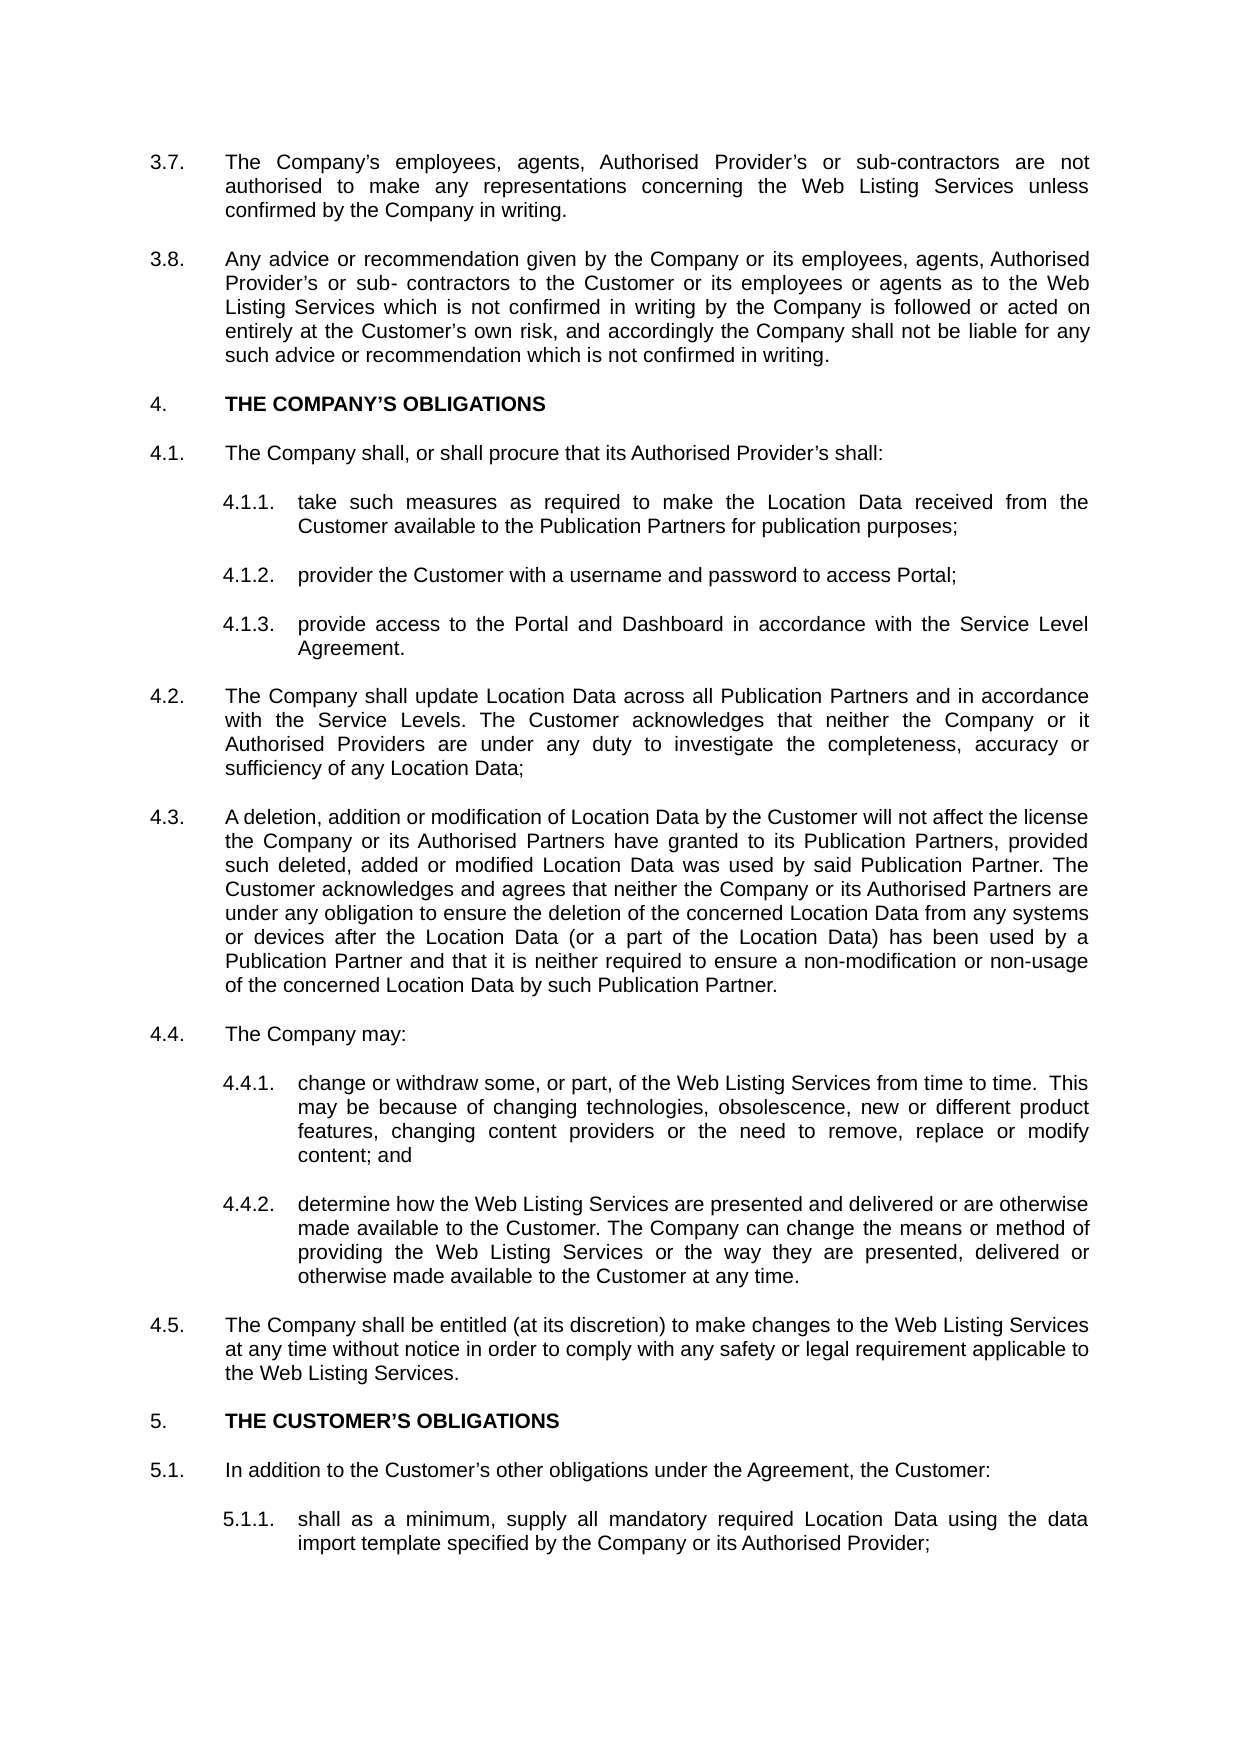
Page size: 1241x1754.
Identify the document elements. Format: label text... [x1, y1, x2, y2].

text The Company shall, or shall procure that its Authorised Provider’s shall: [150, 441, 1090, 464]
text The Company’s employees, agents, Authorised Provider’s or sub-contractors are not authorised to make any representations concerning the Web Listing Services unless confirmed by the Company in writing. [150, 150, 1090, 222]
text The Company shall update Location Data across all Publication Partners and in accordance with the Service Levels. The Customer acknowledges that neither the Company or it Authorised Providers are under any duty to investigate the completeness, accuracy or sufficiency of any Location Data; [150, 684, 1090, 780]
text shall as a minimum, supply all mandatory required Location Data using the data import template specified by the Company or its Authorised Provider; [223, 1507, 1090, 1555]
text the Company’s Obligations [150, 392, 1090, 416]
text determine how the Web Listing Services are presented and delivered or are otherwise made available to the Customer. The Company can change the means or method of providing the Web Listing Services or the way they are presented, delivered or otherwise made available to the Customer at any time. [223, 1192, 1090, 1287]
text A deletion, addition or modification of Location Data by the Customer will not affect the license the Company or its Authorised Partners have granted to its Publication Partners, provided such deleted, added or modified Location Data was used by said Publication Partner. The Customer acknowledges and agrees that neither the Company or its Authorised Partners are under any obligation to ensure the deletion of the concerned Location Data from any systems or devices after the Location Data (or a part of the Location Data) has been used by a Publication Partner and that it is neither required to ensure a non-modification or non-usage of the concerned Location Data by such Publication Partner. [150, 805, 1090, 997]
text The Customer’s Obligations [150, 1409, 1090, 1433]
text provide access to the Portal and Dashboard in accordance with the Service Level Agreement. [223, 611, 1090, 659]
text Any advice or recommendation given by the Company or its employees, agents, Authorised Provider’s or sub- contractors to the Customer or its employees or agents as to the Web Listing Services which is not confirmed in writing by the Company is followed or acted on entirely at the Customer’s own risk, and accordingly the Company shall not be liable for any such advice or recommendation which is not confirmed in writing. [150, 247, 1090, 367]
text In addition to the Customer’s other obligations under the Agreement, the Customer: [150, 1458, 1090, 1482]
text The Company may: [150, 1022, 1090, 1046]
text change or withdraw some, or part, of the Web Listing Services from time to time. This may be because of changing technologies, obsolescence, new or different product features, changing content providers or the need to remove, replace or modify content; and [223, 1071, 1090, 1167]
text provider the Customer with a username and password to access Portal; [223, 562, 1090, 586]
text The Company shall be entitled (at its discretion) to make changes to the Web Listing Services at any time without notice in order to comply with any safety or legal requirement applicable to the Web Listing Services. [150, 1312, 1090, 1384]
text take such measures as required to make the Location Data received from the Customer available to the Publication Partners for publication purposes; [223, 489, 1090, 537]
